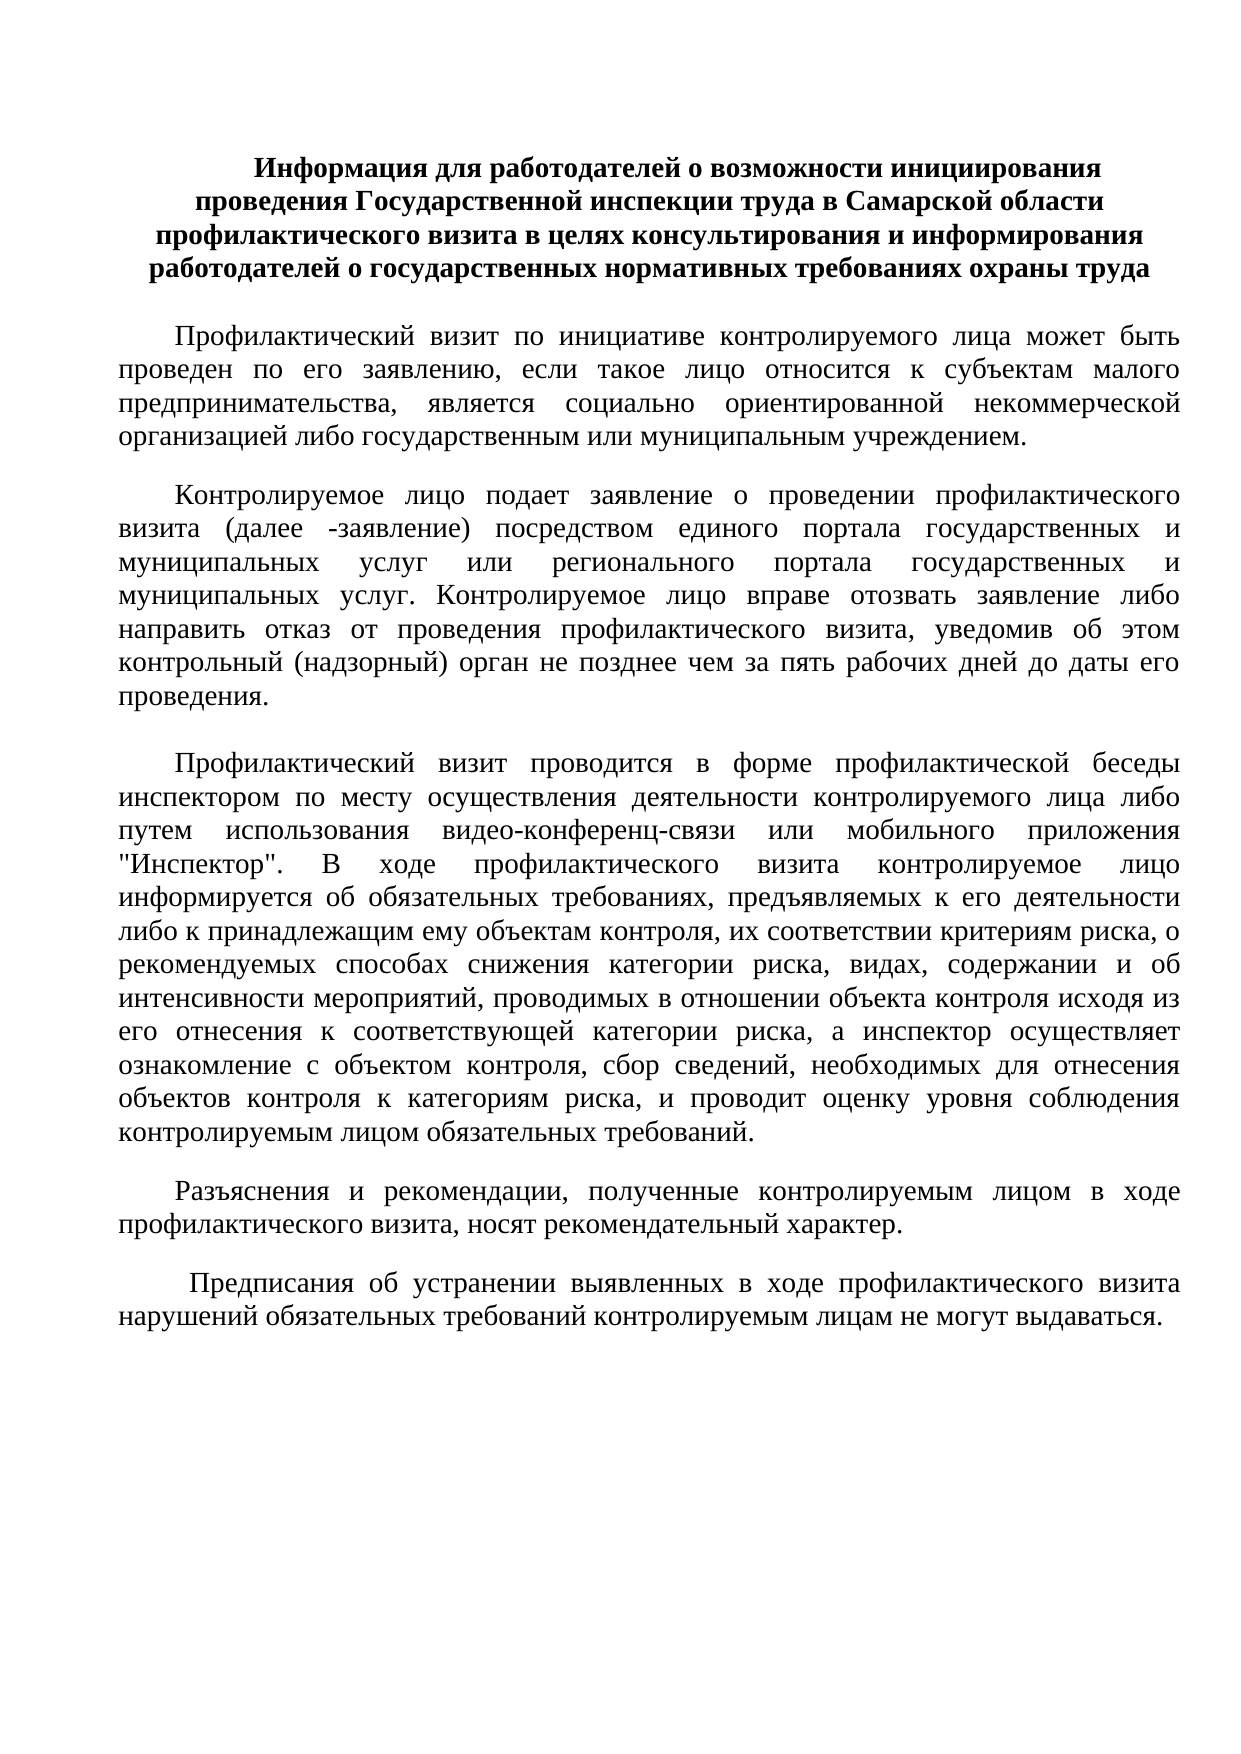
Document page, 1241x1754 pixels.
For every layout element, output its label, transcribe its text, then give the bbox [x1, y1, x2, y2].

text Профилактический визит проводится в форме профилактической беседы инспектором по месту осуществления деятельности контролируемого лица либо путем использования видео-конференц-связи или мобильного приложения "Инспектор". В ходе профилактического визита контролируемое лицо информируется об обязательных требованиях, предъявляемых к его деятельности либо к принадлежащим ему объектам контроля, их соответствии критериям риска, о рекомендуемых способах снижения категории риска, видах, содержании и об интенсивности мероприятий, проводимых в отношении объекта контроля исходя из его отнесения к соответствующей категории риска, а инспектор осуществляет ознакомление с объектом контроля, сбор сведений, необходимых для отнесения объектов контроля к категориям риска, и проводит оценку уровня соблюдения контролируемым лицом обязательных требований. [118, 745, 1181, 1148]
text Профилактический визит по инициативе контролируемого лица может быть проведен по его заявлению, если такое лицо относится к субъектам малого предпринимательства, является социально ориентированной некоммерческой организацией либо государственным или муниципальным учреждением. [118, 318, 1181, 452]
text Информация для работодателей о возможности инициирования проведения Государственной инспекции труда в Самарской области профилактического визита в целях консультирования и информирования работодателей о государственных нормативных требованиях охраны труда [118, 150, 1181, 284]
text Контролируемое лицо подает заявление о проведении профилактического визита (далее -заявление) посредством единого портала государственных и муниципальных услуг или регионального портала государственных и муниципальных услуг. Контролируемое лицо вправе отозвать заявление либо направить отказ от проведения профилактического визита, уведомив об этом контрольный (надзорный) орган не позднее чем за пять рабочих дней до даты его проведения. [118, 477, 1181, 712]
text Разъяснения и рекомендации, полученные контролируемым лицом в ходе профилактического визита, носят рекомендательный характер. [118, 1173, 1181, 1240]
text Предписания об устранении выявленных в ходе профилактического визита нарушений обязательных требований контролируемым лицам не могут выдаваться. [118, 1265, 1181, 1332]
